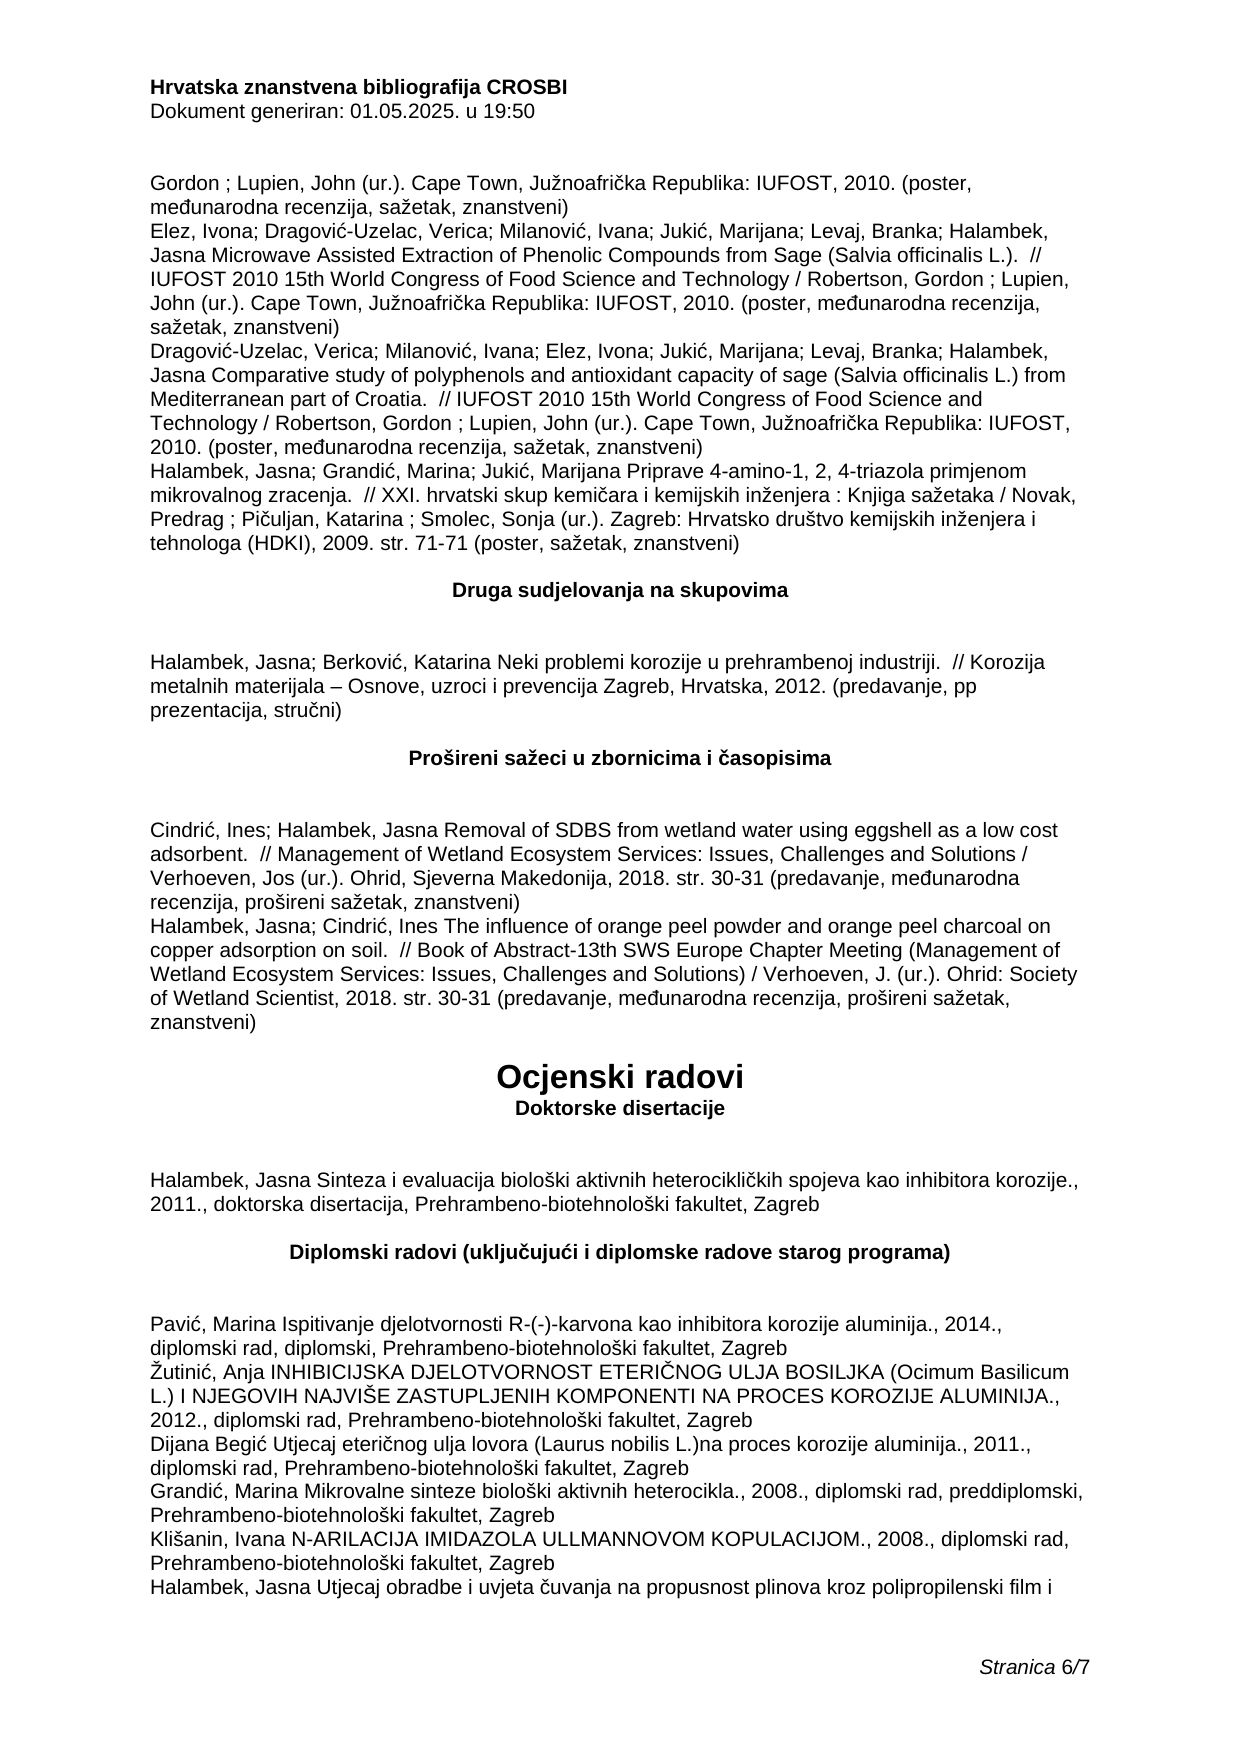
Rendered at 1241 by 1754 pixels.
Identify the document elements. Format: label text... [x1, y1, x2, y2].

text Elez, Ivona; Dragović-Uzelac, Verica; Milanović, Ivana; Jukić, Marijana; Levaj, Branka; Halambek, Jasna [150, 219, 1090, 339]
text Halambek, Jasna [150, 1575, 1090, 1599]
text Dragović-Uzelac, Verica; Milanović, Ivana; Elez, Ivona; Jukić, Marijana; Levaj, Branka; Halambek, Jasna [150, 339, 1090, 458]
text Cindrić, Ines; Halambek, Jasna [150, 818, 1090, 914]
text Halambek, Jasna; Cindrić, Ines [150, 914, 1090, 1033]
text Halambek, Jasna; Berković, Katarina [150, 650, 1090, 722]
text Pavić, Marina [150, 1312, 1090, 1359]
text Grandić, Marina [150, 1479, 1090, 1527]
subtitle Prošireni sažeci u zbornicima i časopisima [150, 746, 1090, 770]
text Dijana Begić [150, 1431, 1090, 1479]
subtitle Diplomski radovi (uključujući i diplomske radove starog programa) [150, 1240, 1090, 1264]
text Klišanin, Ivana [150, 1527, 1090, 1575]
text Žutinić, Anja [150, 1359, 1090, 1431]
text Halambek, Jasna; Grandić, Marina; Jukić, Marijana [150, 458, 1090, 554]
subtitle Druga sudjelovanja na skupovima [150, 578, 1090, 602]
text Halambek, Jasna [150, 1168, 1090, 1216]
subtitle Doktorske disertacije [150, 1096, 1090, 1120]
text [150, 171, 1090, 219]
subtitle Ocjenski radovi [150, 1057, 1090, 1096]
